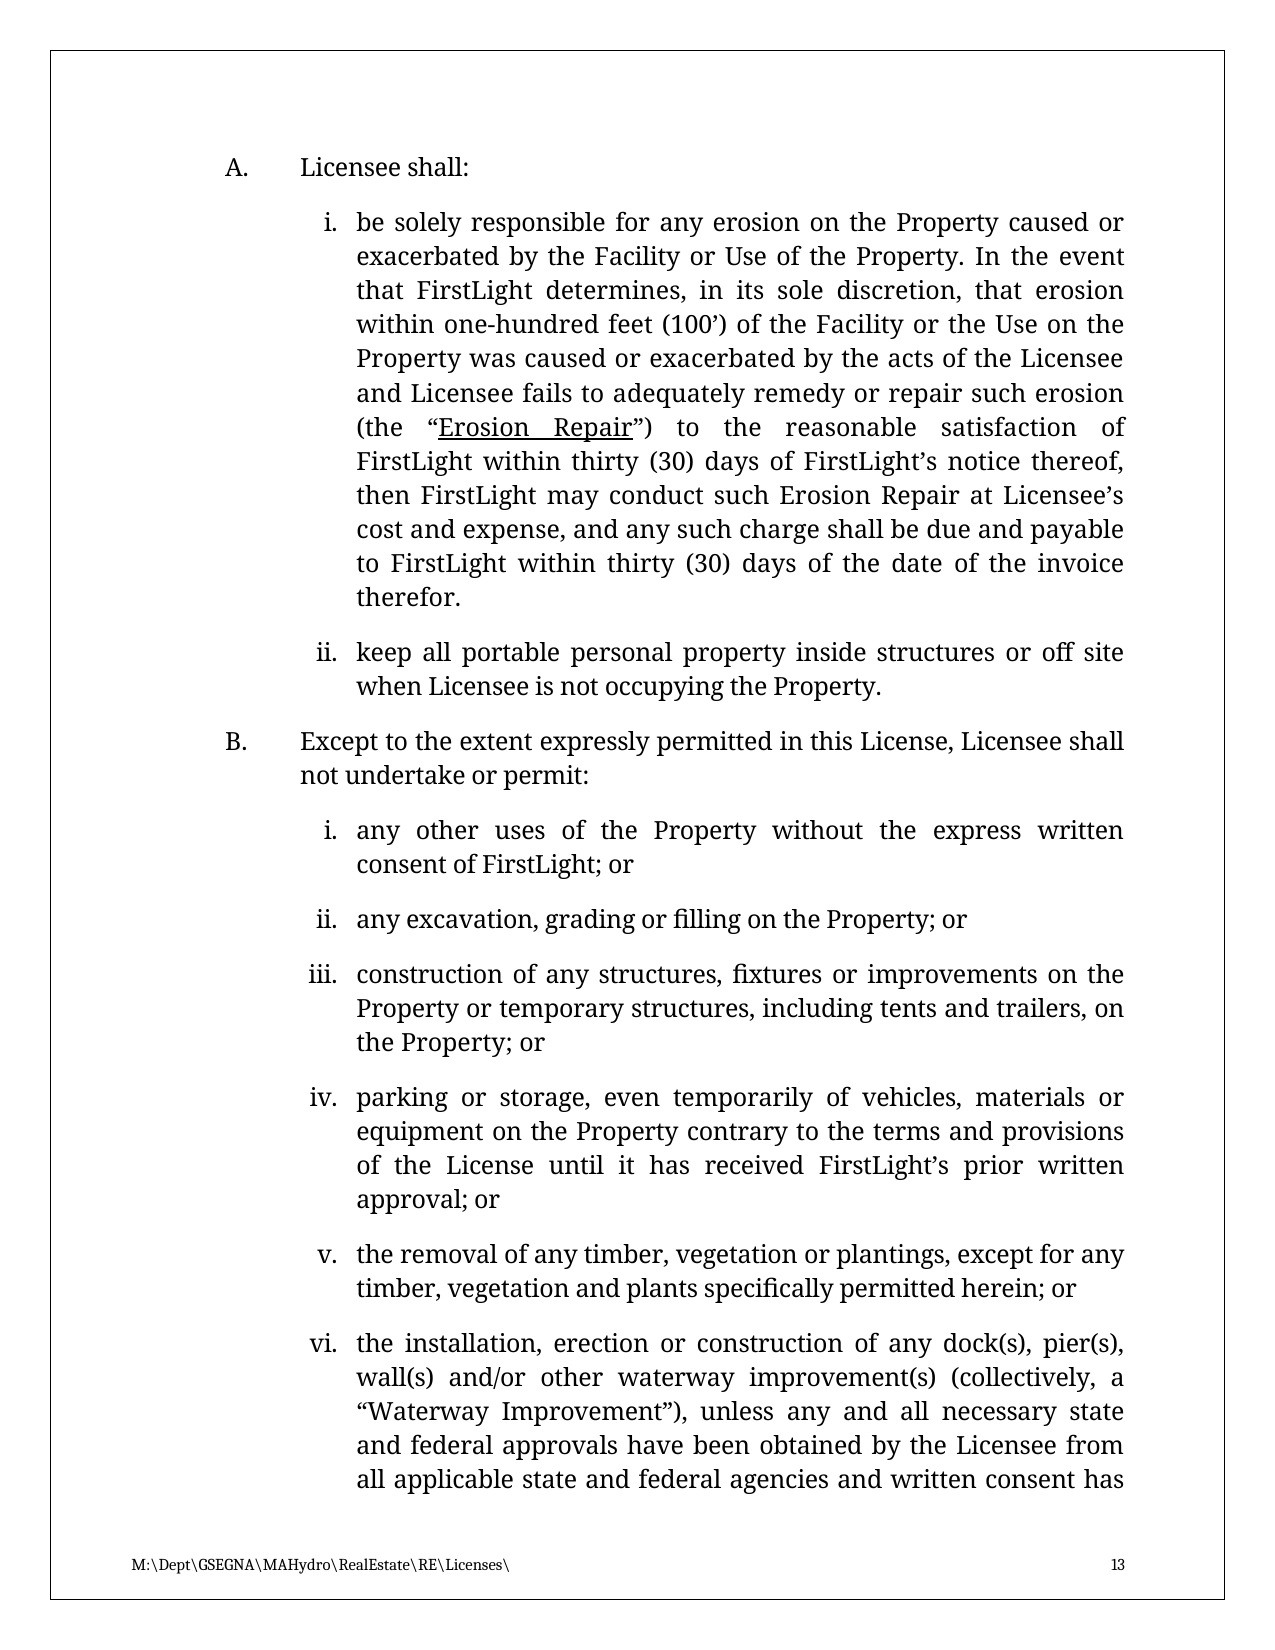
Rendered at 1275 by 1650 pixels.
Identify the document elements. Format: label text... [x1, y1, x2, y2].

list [337, 1325, 1125, 1496]
list any other uses of the Property without the express written consent of FirstLight; or [337, 812, 1125, 881]
list be solely responsible for any erosion on the Property caused or exacerbated by the Facility or Use of the Property. In the event that FirstLight determines, in its sole discretion, that erosion within one-hundred feet (100’) of the Facility or the Use on the Property was caused or exacerbated by the acts of the Licensee and Licensee fails to adequately remedy or repair such erosion (the “Erosion Repair”) to the reasonable satisfaction of FirstLight within thirty (30) days of FirstLight’s notice thereof, then FirstLight may conduct such Erosion Repair at Licensee’s cost and expense, and any such charge shall be due and payable to FirstLight within thirty (30) days of the date of the invoice therefor. [337, 205, 1125, 614]
list the removal of any timber, vegetation or plantings, except for any timber, vegetation and plants specifically permitted herein; or [337, 1236, 1125, 1304]
list Licensee shall: [225, 150, 1125, 184]
list construction of any structures, fixtures or improvements on the Property or temporary structures, including tents and trailers, on the Property; or [337, 956, 1125, 1058]
list keep all portable personal property inside structures or off site when Licensee is not occupying the Property. [337, 634, 1125, 703]
list parking or storage, even temporarily of vehicles, materials or equipment on the Property contrary to the terms and provisions of the License until it has received FirstLight’s prior written approval; or [337, 1079, 1125, 1216]
list Except to the extent expressly permitted in this License, Licensee shall not undertake or permit: [225, 723, 1125, 792]
list any excavation, grading or filling on the Property; or [337, 901, 1125, 935]
